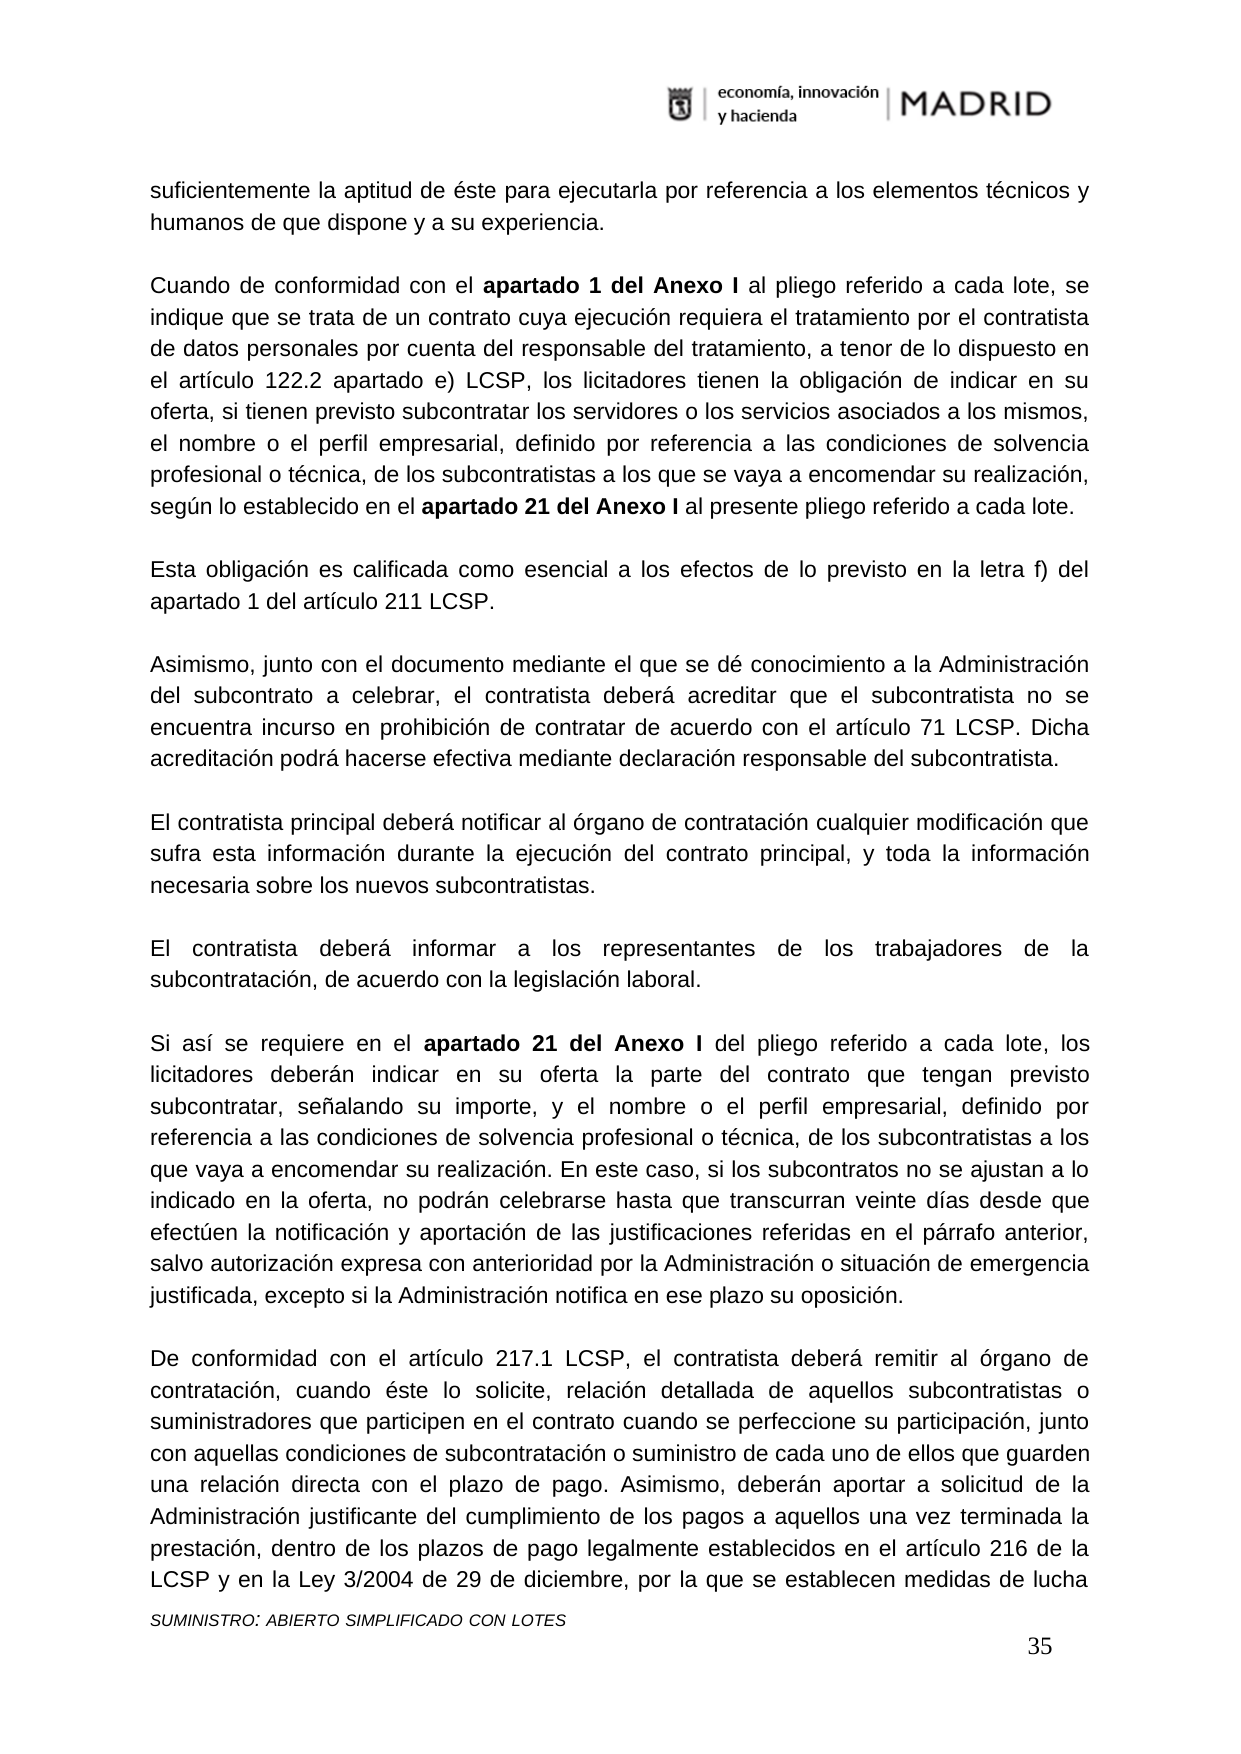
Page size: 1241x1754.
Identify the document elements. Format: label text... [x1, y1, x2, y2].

text El contratista principal deberá notificar al órgano de contratación cualquier modificación que sufra esta información durante la ejecución del contrato principal, y toda la información necesaria sobre los nuevos subcontratistas. [150, 808, 1090, 898]
picture [647, 75, 1068, 142]
text Cuando de conformidad con el apartado 1 del Anexo I al pliego referido a cada lote, se indique que se trata de un contrato cuya ejecución requiera el tratamiento por el contratista de datos personales por cuenta del responsable del tratamiento, a tenor de lo dispuesto en el artículo 122.2 apartado e) LCSP, los licitadores tienen la obligación de indicar en su oferta, si tienen previsto subcontratar los servidores o los servicios asociados a los mismos, el nombre o el perfil empresarial, definido por referencia a las condiciones de solvencia profesional o técnica, de los subcontratistas a los que se vaya a encomendar su realización, según lo establecido en el apartado 21 del Anexo I al presente pliego referido a cada lote. [150, 272, 1090, 519]
text Esta obligación es calificada como esencial a los efectos de lo previsto en la letra f) del apartado 1 del artículo 211 LCSP. [150, 556, 1090, 614]
text Asimismo, junto con el documento mediante el que se dé conocimiento a del subcontrato a celebrar, el contratista deberá acreditar que el subcontratista no se encuentra incurso en prohibición de contratar de acuerdo con el artículo 71 LCSP. Dicha acreditación podrá hacerse efectiva mediante declaración responsable del subcontratista. [150, 651, 1090, 772]
text El contratista deberá informar a los representantes de los trabajadores de la subcontratación, de acuerdo con la legislación laboral. [150, 935, 1090, 993]
text Si así se requiere en el apartado 21 del Anexo I del pliego referido a cada lote, los licitadores deberán indicar en su oferta la parte del contrato que tengan previsto subcontratar, señalando su importe, y el nombre o el perfil empresarial, definido por referencia a las condiciones de solvencia profesional o técnica, de los subcontratistas a los que vaya a encomendar su realización. En este caso, si los subcontratos no se ajustan a lo indicado en la oferta, no podrán celebrarse hasta que transcurran veinte días desde que efectúen la notificación y aportación de las justificaciones referidas en el párrafo anterior, salvo autorización expresa con anterioridad por o situación de emergencia justificada, excepto si notifica en ese plazo su oposición. [150, 1029, 1090, 1308]
